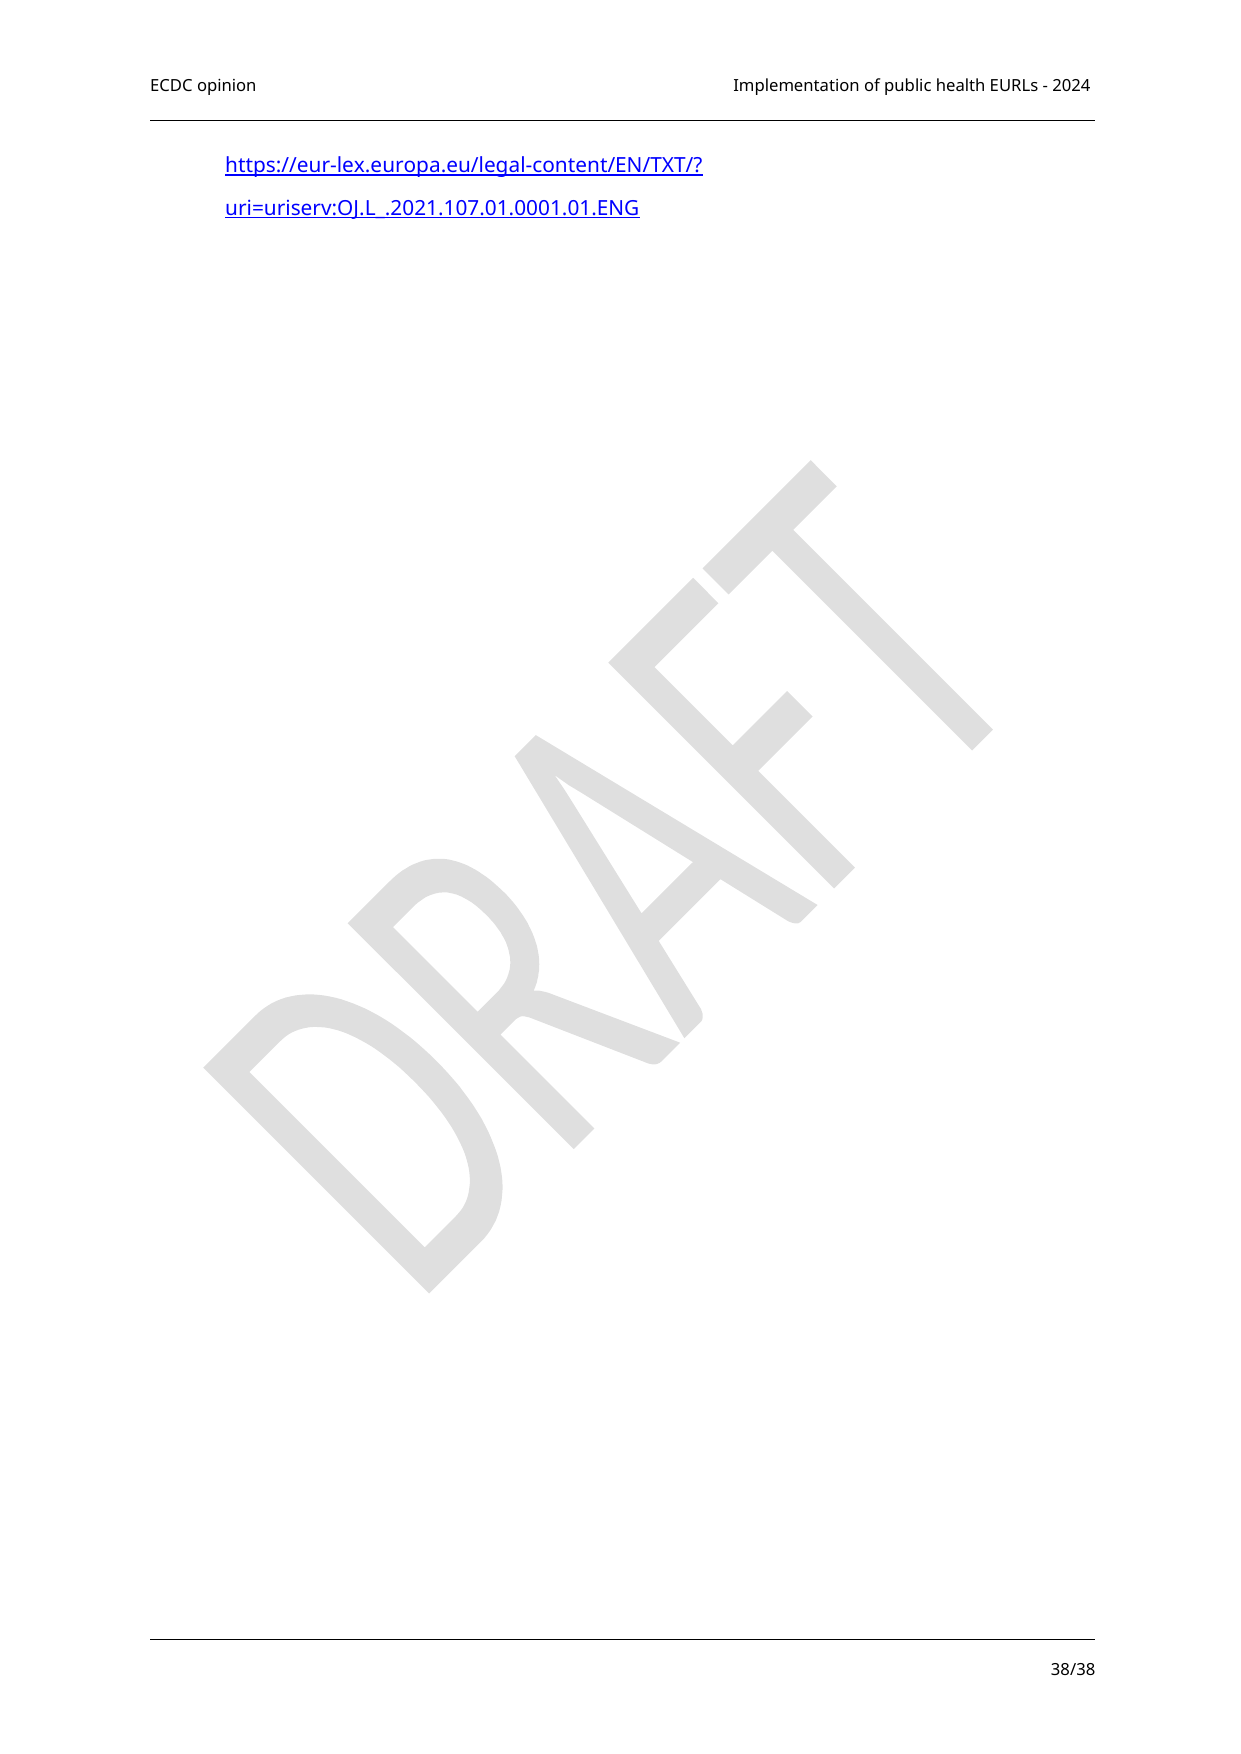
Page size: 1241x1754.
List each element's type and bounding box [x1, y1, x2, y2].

list [187, 150, 1090, 221]
